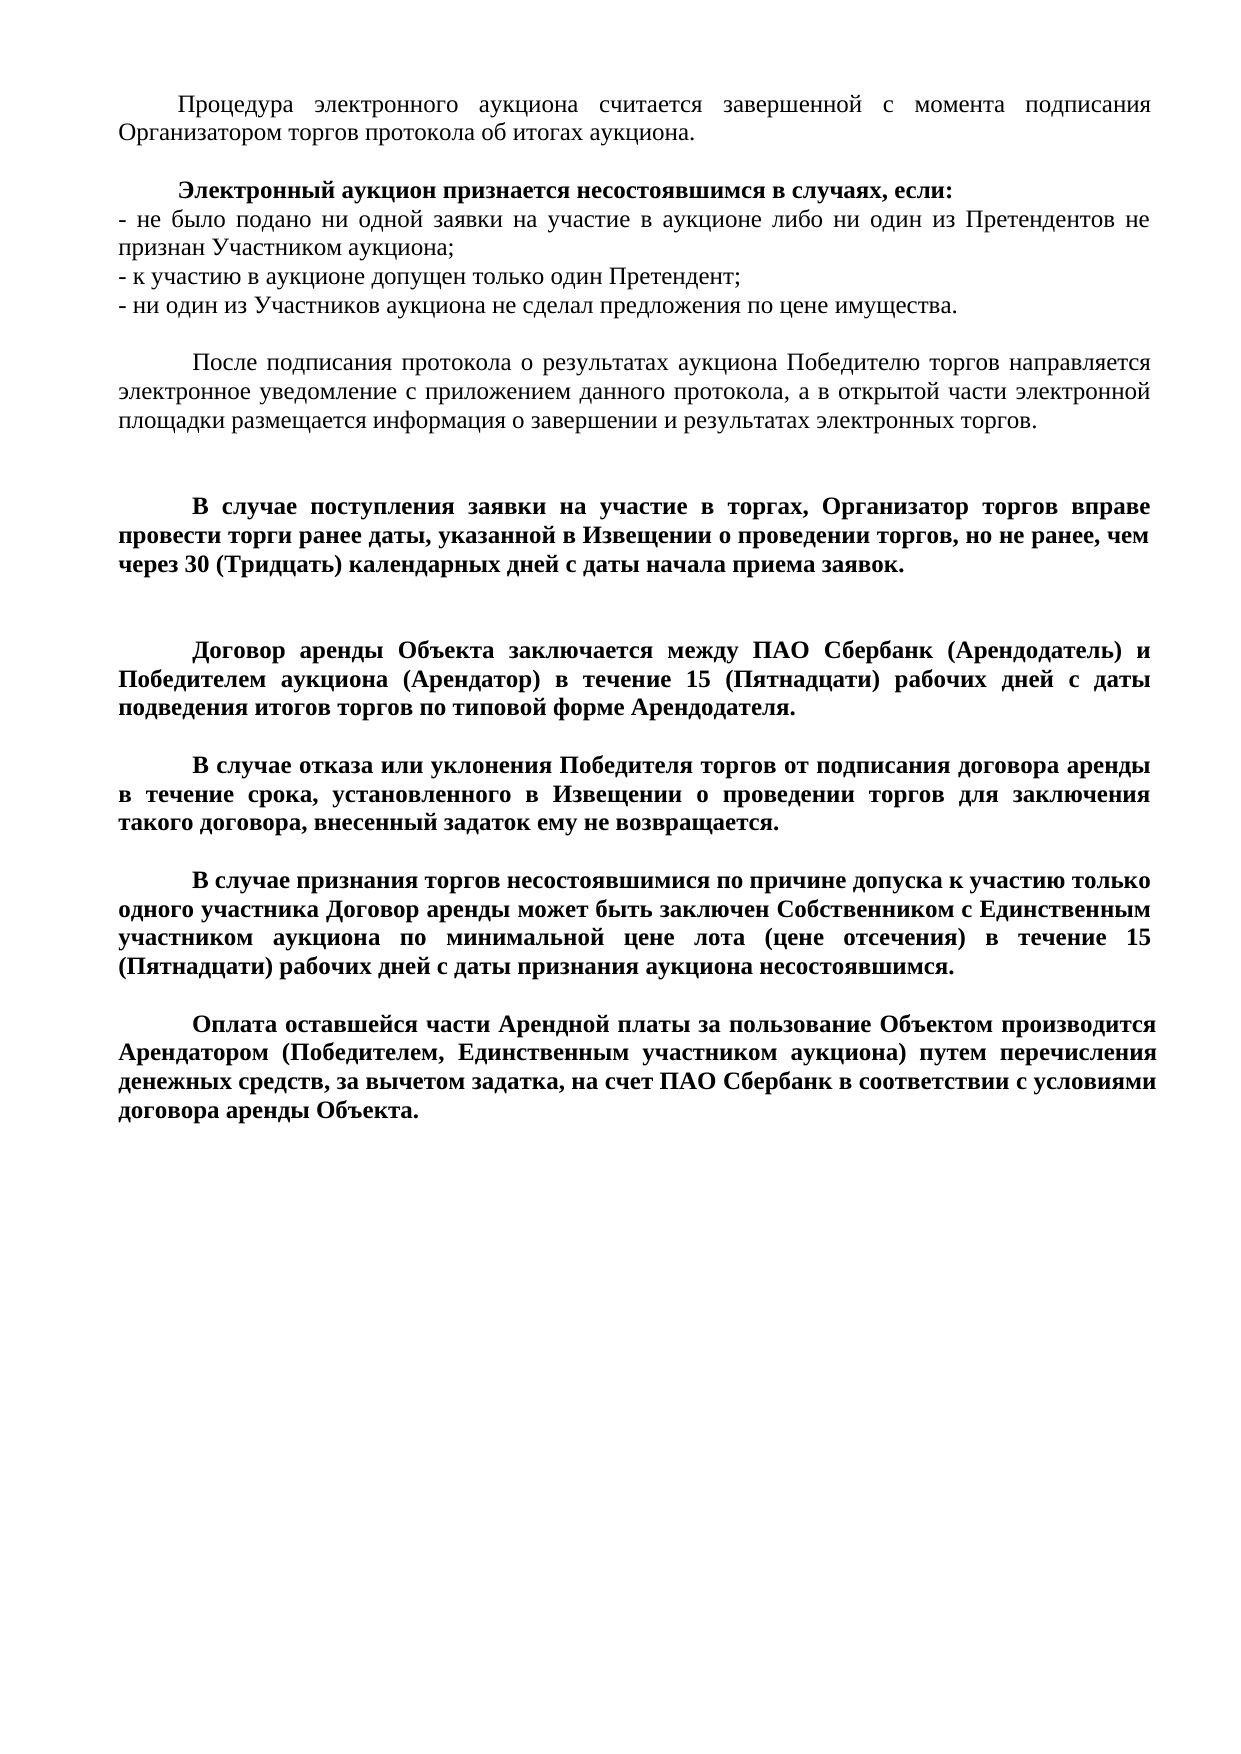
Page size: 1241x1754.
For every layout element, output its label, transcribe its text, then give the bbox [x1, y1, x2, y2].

text В случае признания торгов несостоявшимися по причине допуска к участию только одного участника Договор аренды может быть заключен Собственником с Единственным участником аукциона по минимальной цене лота (цене отсечения) в течение 15 (Пятнадцати) рабочих дней с даты признания аукциона несостоявшимся. [118, 865, 1152, 980]
text В случае поступления заявки на участие в торгах, Организатор торгов вправе провести торги ранее даты, указанной в Извещении о проведении торгов, но не ранее, чем через 30 (Тридцать) календарных дней с даты начала приема заявок. [118, 491, 1152, 577]
text Электронный аукцион признается несостоявшимся в случаях, если: [118, 175, 1152, 204]
text Оплата оставшейся части Арендной платы за пользование Объектом производится Арендатором (Победителем, Единственным участником аукциона) путем перечисления денежных средств, за вычетом задатка, на счет ПАО Сбербанк в соответствии с условиями договора аренды Объекта. [118, 1009, 1157, 1124]
text В случае отказа или уклонения Победителя торгов от подписания договора аренды в течение срока, установленного в Извещении о проведении торгов для заключения такого договора, внесенный задаток ему не возвращается. [118, 750, 1152, 836]
text После подписания протокола о результатах аукциона Победителю торгов направляется электронное уведомление с приложением данного протокола, а в открытой части электронной площадки размещается информация о завершении и результатах электронных торгов. [118, 347, 1152, 434]
text - ни один из Участников аукциона не сделал предложения по цене имущества. [118, 290, 1152, 319]
text Процедура электронного аукциона считается завершенной с момента подписания Организатором торгов протокола об итогах аукциона. [118, 89, 1152, 146]
text Договор аренды Объекта заключается между ПАО Сбербанк (Арендодатель) и Победителем аукциона (Арендатор) в течение 15 (Пятнадцати) рабочих дней с даты подведения итогов торгов по типовой форме Арендодателя. [118, 635, 1152, 721]
text - к участию в аукционе допущен только один Претендент; [118, 261, 1152, 290]
text - не было подано ни одной заявки на участие в аукционе либо ни один из Претендентов не признан Участником аукциона; [118, 204, 1152, 261]
